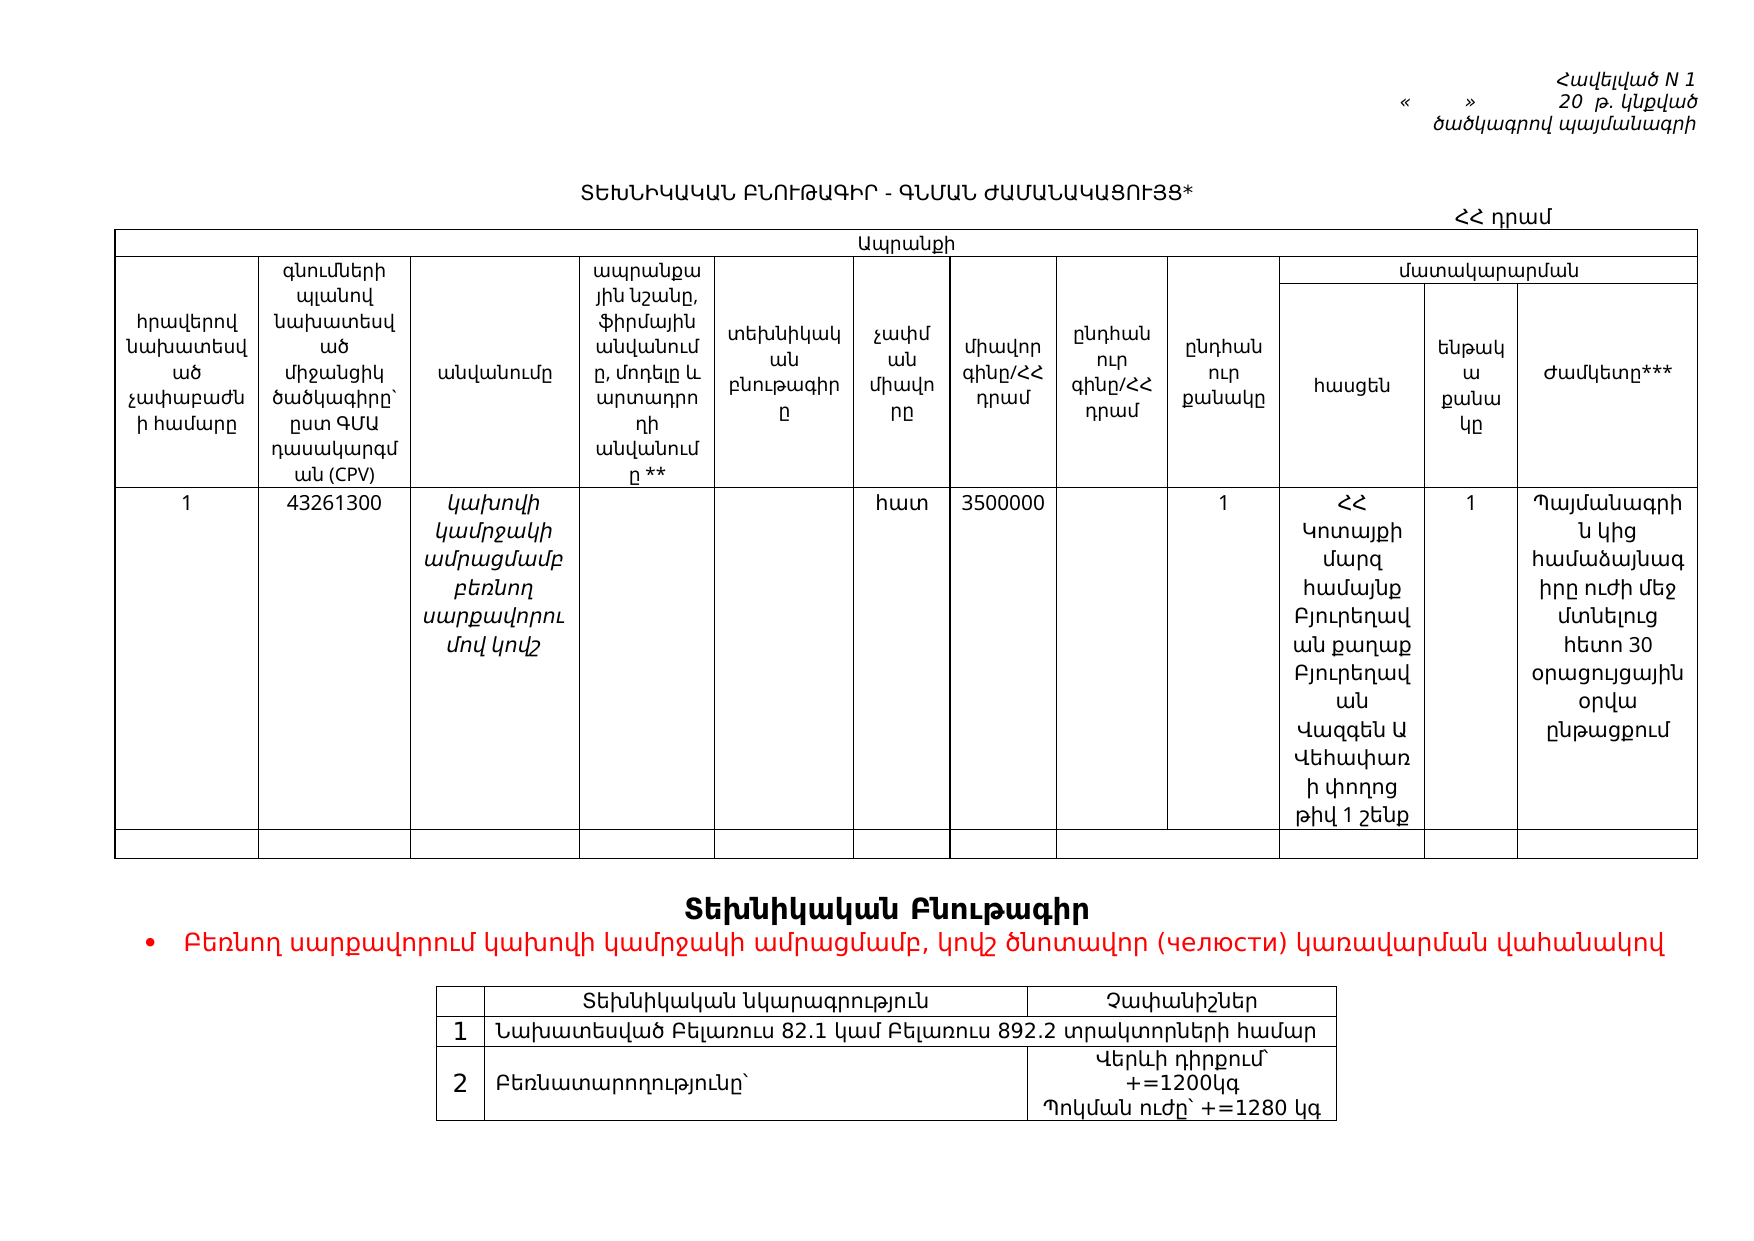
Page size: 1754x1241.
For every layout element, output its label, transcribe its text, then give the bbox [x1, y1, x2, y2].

table_cell ապրանքային նշանը, ֆիրմային անվանումը, մոդելը և արտադրողի անվանումը ** [580, 257, 714, 487]
table_cell ենթակա քանակը [1425, 284, 1517, 487]
table_cell ընդհանուր գինը/ՀՀ դրամ [1057, 257, 1167, 487]
table_cell [1280, 830, 1424, 858]
table_cell 3500000 [951, 488, 1056, 829]
text Տեխնիկական Բնութագիր [75, 888, 1698, 928]
table_cell ընդհանուր քանակը [1168, 257, 1279, 487]
text ծածկագրով պայմանագրի [75, 113, 1698, 134]
table_cell ՀՀ Կոտայքի մարզ համայնք Բյուրեղավան քաղաք Բյուրեղավան Վազգեն Ա Վեհափառի փողոց թիվ 1 շենք [1280, 488, 1424, 829]
table_header Ապրանքի [116, 230, 1697, 256]
table_cell [715, 830, 853, 858]
table_cell [1057, 488, 1167, 829]
table_cell Բեռնատարողությունը՝ [485, 1047, 1027, 1120]
table_cell 2 [437, 1047, 484, 1120]
table_cell գնումների պլանով նախատեսված միջանցիկ ծածկագիրը` ըստ ԳՄԱ դասակարգման (CPV) [259, 257, 410, 487]
table_cell [1425, 830, 1517, 858]
table_cell 43261300 [259, 488, 410, 829]
table_cell [580, 488, 714, 829]
table_cell Վերևի դիրքում՝ +=1200կգ Պոկման ուժը՝ +=1280 կգ [1028, 1047, 1336, 1120]
text Հավելված N 1 [75, 69, 1698, 91]
table_cell [1057, 830, 1279, 858]
table_header Տեխնիկական նկարագրություն [485, 987, 1027, 1016]
table_cell կախովի կամրջակի ամրացմամբ բեռնող սարքավորումով կովշ [411, 488, 579, 829]
table_cell միավոր գինը/ՀՀ դրամ [951, 257, 1056, 487]
table_cell Նախատեսված Բելառուս 82.1 կամ Բելառուս 892.2 տրակտորների համար [485, 1017, 1336, 1046]
table_cell [580, 830, 714, 858]
table_cell [715, 488, 853, 829]
table_cell հրավերով նախատեսված չափաբաժնի համարը [116, 257, 258, 487]
text ՀՀ դրամ [75, 205, 1698, 229]
table_cell Պայմանագրին կից համաձայնագիրը ուժի մեջ մտնելուց հետո 30 օրացույցային օրվա ընթացքում [1518, 488, 1697, 829]
table_cell 1 [1425, 488, 1517, 829]
table_cell 1 [1168, 488, 1279, 829]
table_header [437, 987, 484, 1016]
table_cell չափման միավորը [854, 257, 949, 487]
table_cell անվանումը [411, 257, 579, 487]
table_cell 1 [437, 1017, 484, 1046]
table_cell հատ [854, 488, 949, 829]
list Բեռնող սարքավորում կախովի կամրջակի ամրացմամբ, կովշ ծնոտավոր (челюсти) կառավարման վահանակով [112, 928, 1698, 957]
table_cell մատակարարման [1280, 257, 1697, 282]
table_cell [411, 830, 579, 858]
text « » 20 թ. կնքված [75, 91, 1698, 113]
text ՏԵԽՆԻԿԱԿԱՆ ԲՆՈՒԹԱԳԻՐ - ԳՆՄԱՆ ԺԱՄԱՆԱԿԱՑՈՒՅՑ* [75, 181, 1698, 205]
table_cell տեխնիկական բնութագիրը [715, 257, 853, 487]
table_cell [854, 830, 949, 858]
table_cell [116, 830, 258, 858]
table_cell հասցեն [1280, 284, 1424, 487]
table_header Չափանիշներ [1028, 987, 1336, 1016]
table_cell [1518, 830, 1697, 858]
table_cell 1 [116, 488, 258, 829]
table_cell Ժամկետը*** [1518, 284, 1697, 487]
table_cell [951, 830, 1056, 858]
table_cell [259, 830, 410, 858]
